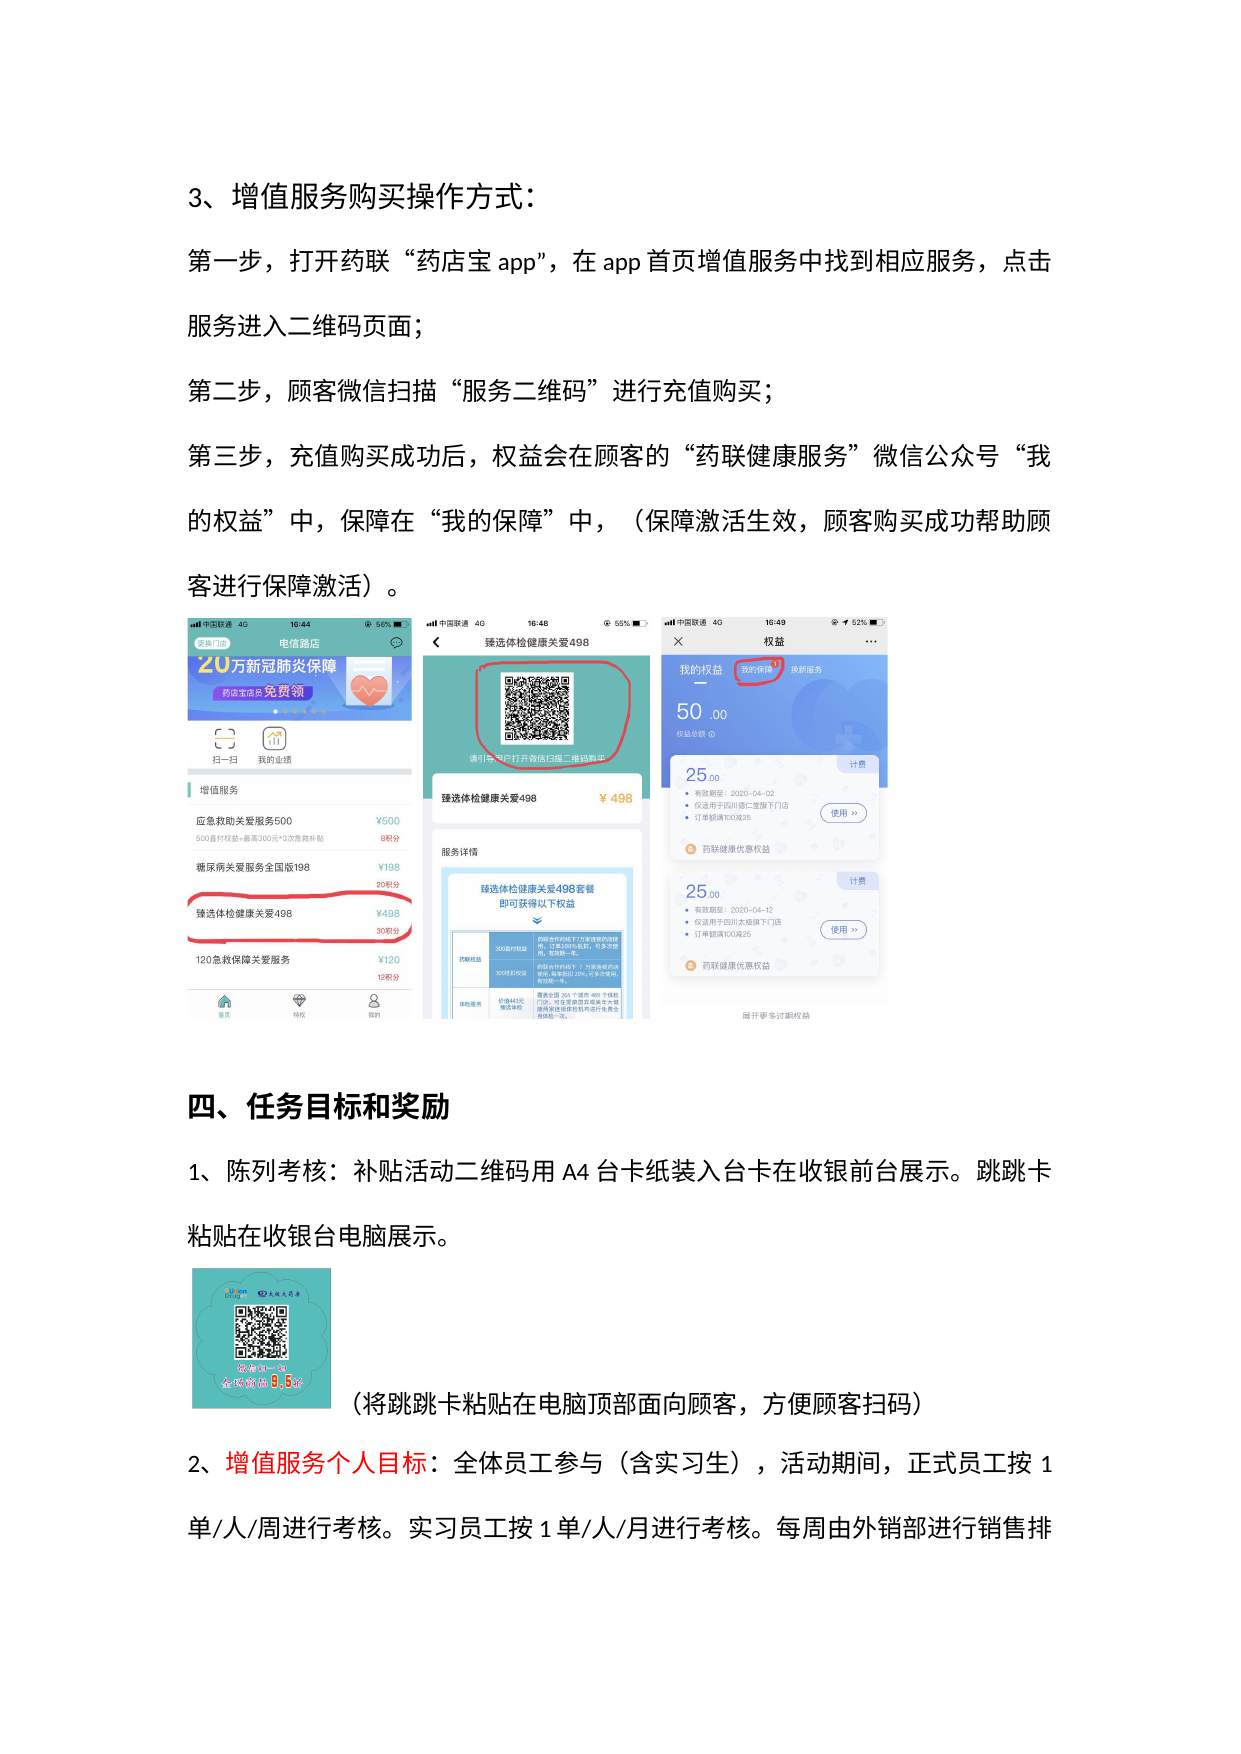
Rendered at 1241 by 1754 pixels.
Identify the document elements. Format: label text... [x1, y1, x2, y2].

text 第一步，打开药联“药店宝app”，在app首页增值服务中找到相应服务，点击服务进入二维码页面； [187, 227, 1053, 357]
picture [423, 617, 650, 1019]
text 第二步，顾客微信扫描“服务二维码”进行充值购买； [187, 357, 1053, 422]
picture [661, 617, 888, 1019]
text 1、陈列考核：补贴活动二维码用A4台卡纸装入台卡在收银前台展示。跳跳卡粘贴在收银台电脑展示。 [187, 1137, 1053, 1267]
picture [187, 1267, 337, 1414]
picture [187, 618, 412, 1019]
text 第三步，充值购买成功后，权益会在顾客的“药联健康服务”微信公众号“我的权益”中，保障在“我的保障”中，（保障激活生效，顾客购买成功帮助顾客进行保障激活）。 [187, 422, 1053, 617]
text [187, 1429, 1053, 1559]
text （将跳跳卡粘贴在电脑顶部面向顾客，方便顾客扫码） [187, 1267, 1053, 1429]
text 3、增值服务购买操作方式： [187, 162, 1053, 227]
list 四、任务目标和奖励 [187, 1072, 1053, 1137]
